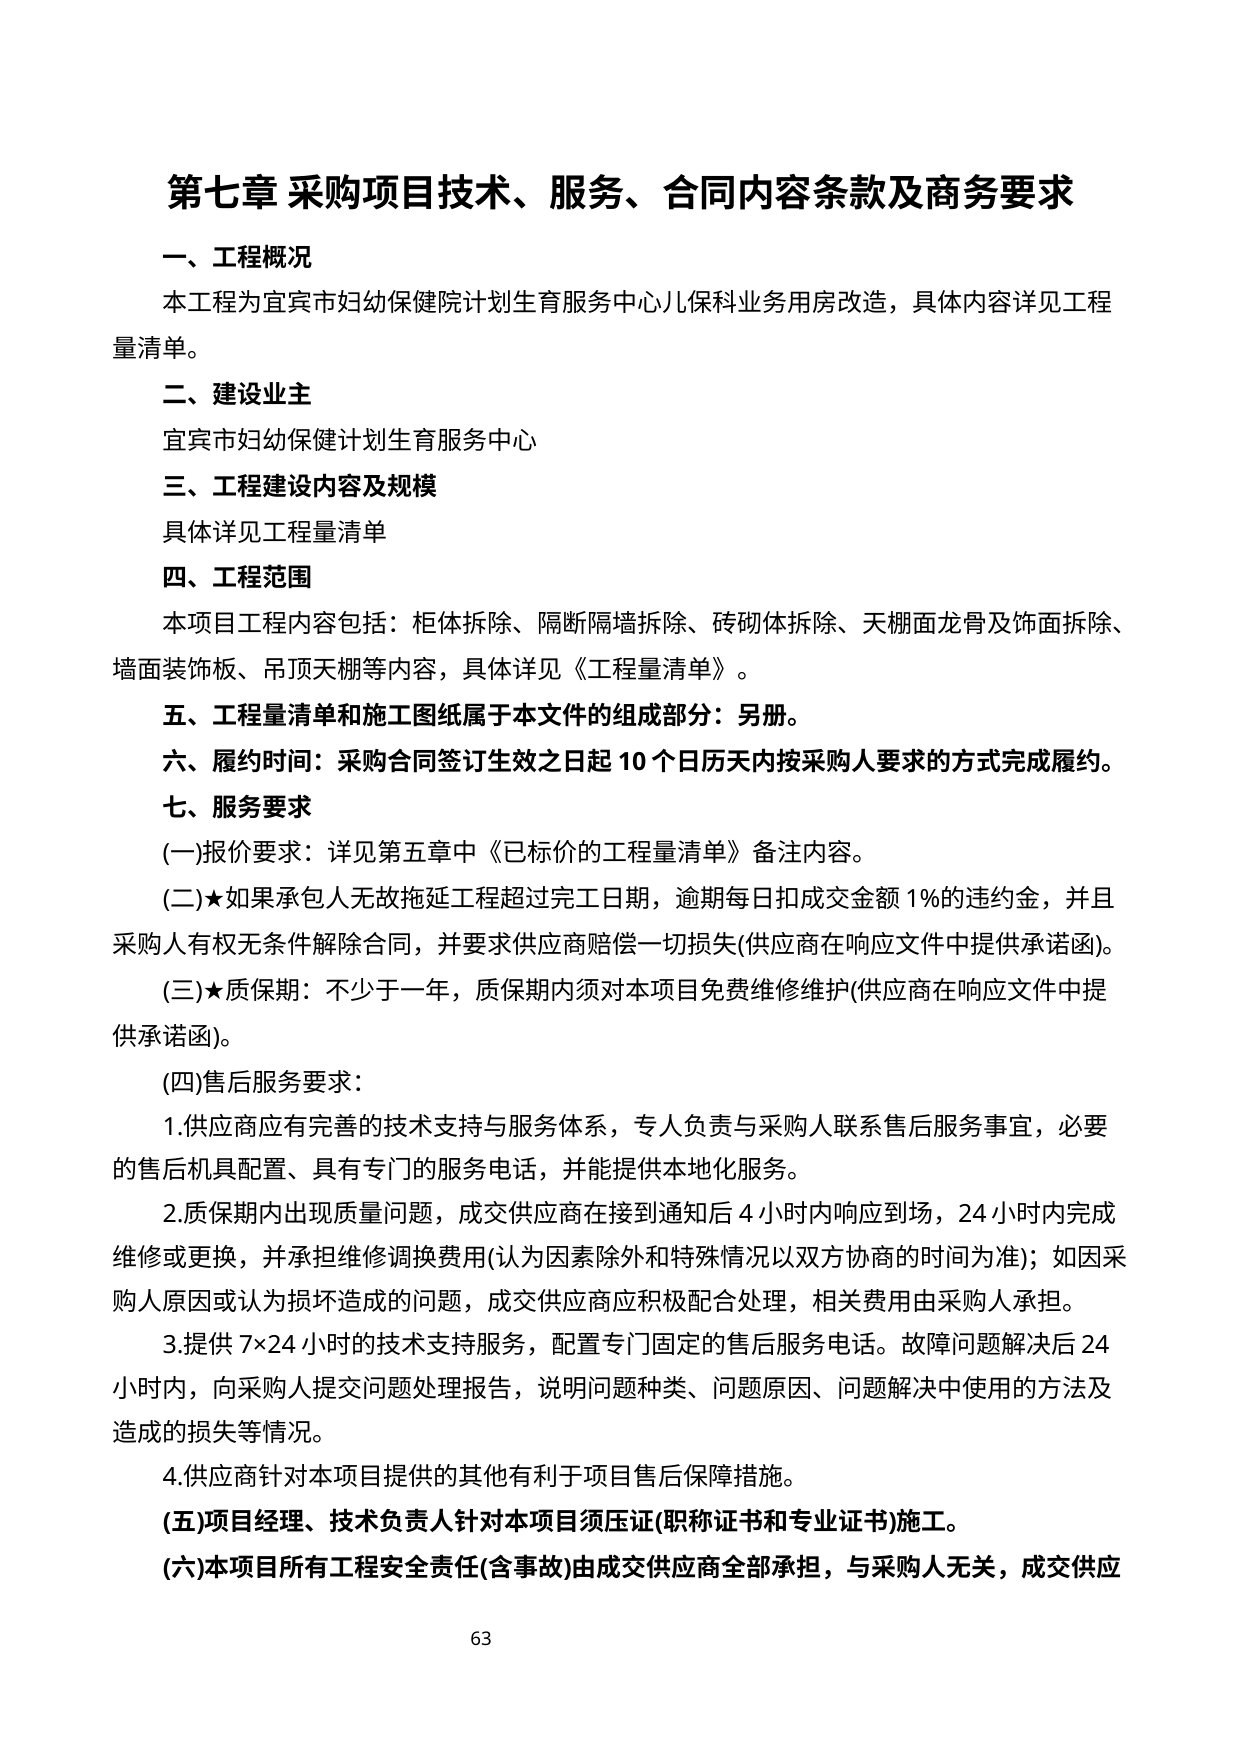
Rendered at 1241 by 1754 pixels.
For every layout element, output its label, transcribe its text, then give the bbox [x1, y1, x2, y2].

list ★质保期：不少于一年，质保期内须对本项目免费维修维护(供应商在响应文件中提供承诺函)。 [112, 963, 1128, 1054]
text 4.供应商针对本项目提供的其他有利于项目售后保障措施。 [112, 1450, 1128, 1494]
text 工程量清单和施工图纸属于本文件的组成部分：另册。 [112, 688, 1128, 733]
text 本项目工程内容包括：柜体拆除、隔断隔墙拆除、砖砌体拆除、天棚面龙骨及饰面拆除、墙面装饰板、吊顶天棚等内容，具体详见《工程量清单》。 [112, 596, 1128, 688]
text 2.质保期内出现质量问题，成交供应商在接到通知后4小时内响应到场，24小时内完成维修或更换，并承担维修调换费用(认为因素除外和特殊情况以双方协商的时间为准)；如因采购人原因或认为损坏造成的问题，成交供应商应积极配合处理，相关费用由采购人承担。 [112, 1188, 1128, 1319]
text 1.供应商应有完善的技术支持与服务体系，专人负责与采购人联系售后服务事宜，必要的售后机具配置、具有专门的服务电话，并能提供本地化服务。 [112, 1100, 1128, 1188]
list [112, 1540, 1128, 1586]
text 服务要求 [112, 779, 1128, 825]
list 售后服务要求： [112, 1054, 1128, 1100]
text 本工程为宜宾市妇幼保健院计划生育服务中心儿保科业务用房改造，具体内容详见工程量清单。 [112, 275, 1128, 367]
list ★如果承包人无故拖延工程超过完工日期，逾期每日扣成交金额1%的违约金，并且采购人有权无条件解除合同，并要求供应商赔偿一切损失(供应商在响应文件中提供承诺函)。 [112, 871, 1128, 963]
list 采购项目技术、服务、合同内容条款及商务要求 [112, 162, 1128, 217]
text 工程建设内容及规模 [112, 458, 1128, 504]
text 3.提供7×24小时的技术支持服务，配置专门固定的售后服务电话。故障问题解决后24小时内，向采购人提交问题处理报告，说明问题种类、问题原因、问题解决中使用的方法及造成的损失等情况。 [112, 1319, 1128, 1450]
list 项目经理、技术负责人针对本项目须压证(职称证书和专业证书)施工。 [112, 1494, 1128, 1540]
text 宜宾市妇幼保健计划生育服务中心 [112, 413, 1128, 458]
text 工程概况 [112, 229, 1128, 275]
text 具体详见工程量清单 [112, 504, 1128, 550]
text 履约时间：采购合同签订生效之日起10个日历天内按采购人要求的方式完成履约。 [112, 733, 1128, 779]
text 建设业主 [112, 367, 1128, 413]
text 工程范围 [112, 550, 1128, 596]
list 报价要求：详见第五章中《已标价的工程量清单》备注内容。 [112, 825, 1128, 871]
